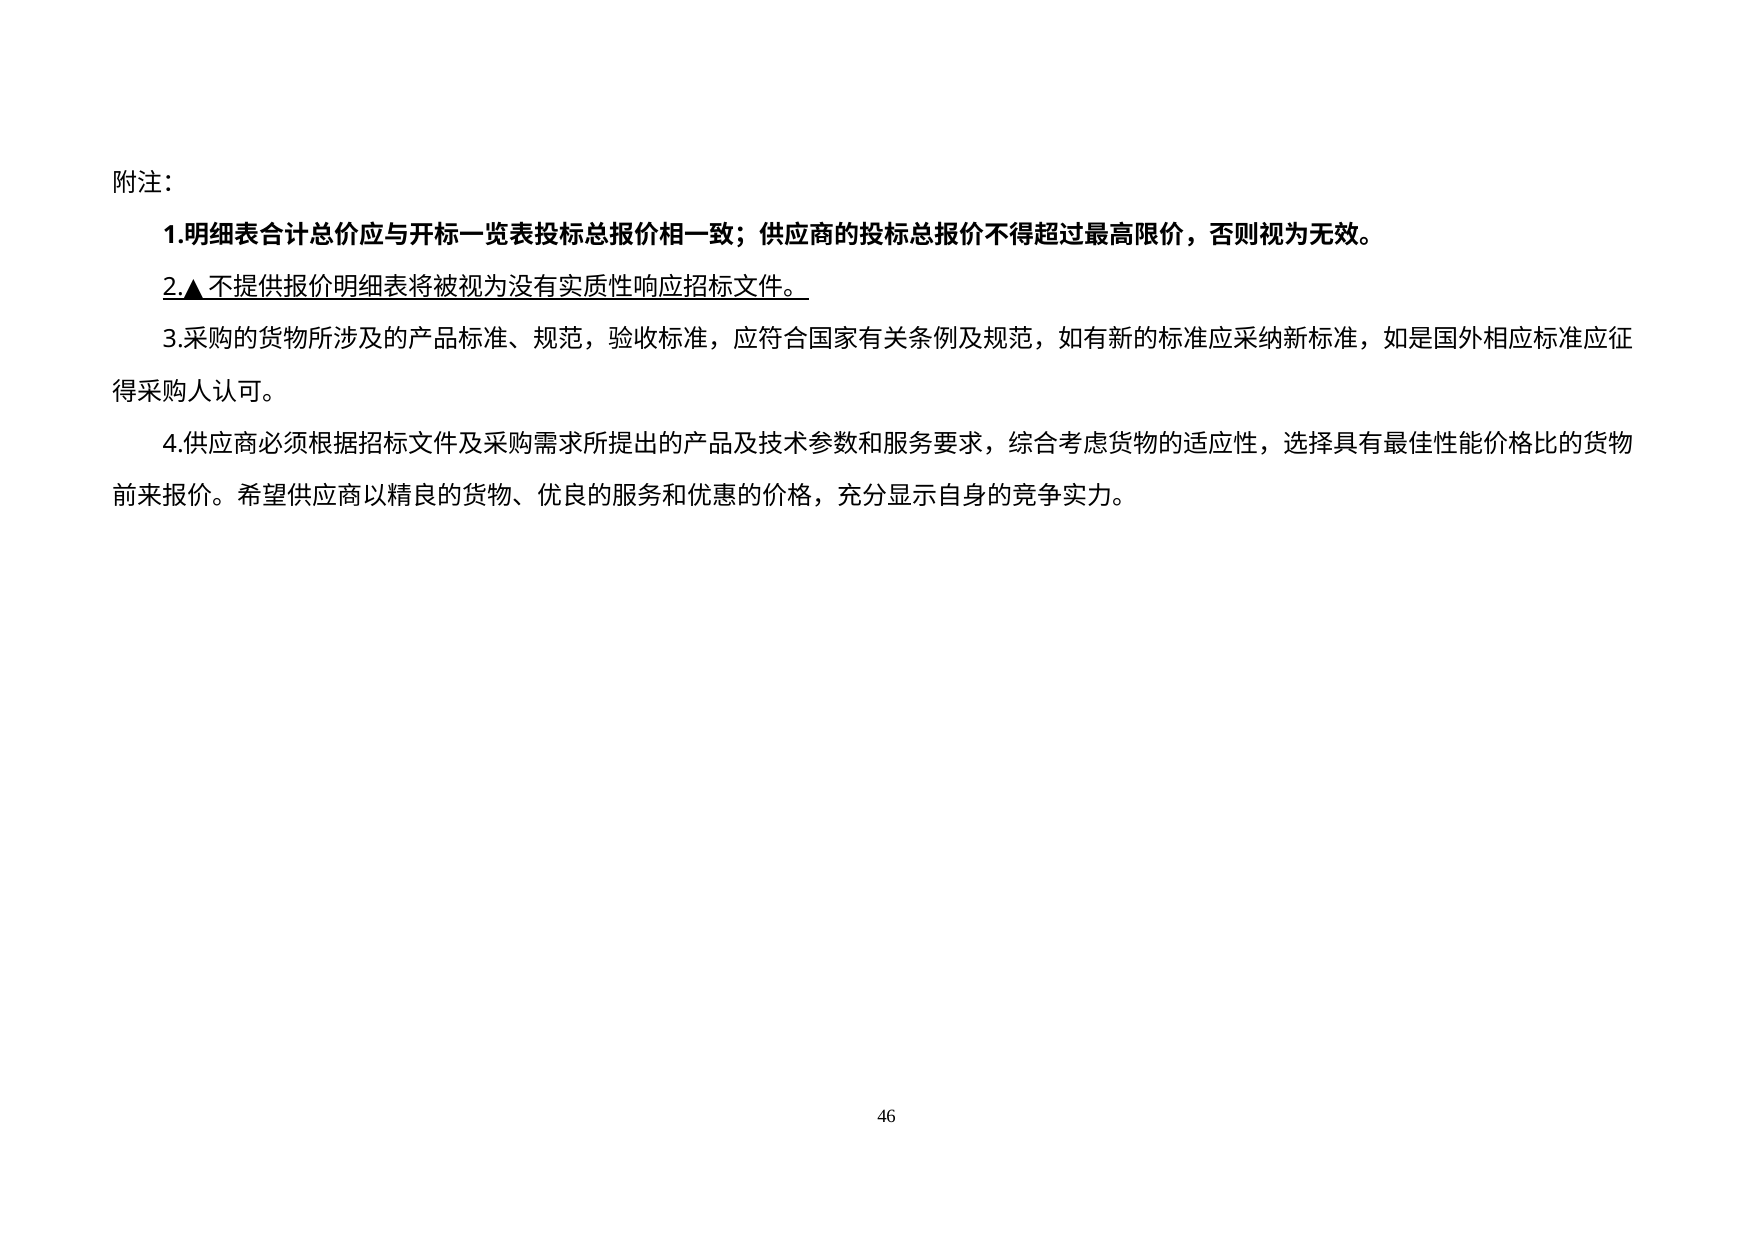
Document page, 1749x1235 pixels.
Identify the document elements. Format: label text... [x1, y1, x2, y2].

text 1.明细表合计总价应与开标一览表投标总报价相一致；供应商的投标总报价不得超过最高限价，否则视为无效。 [112, 202, 1636, 254]
text 附注： [112, 150, 1636, 202]
text 2.▲不提供报价明细表将被视为没有实质性响应招标文件。 [112, 254, 1636, 306]
text 3.采购的货物所涉及的产品标准、规范，验收标准，应符合国家有关条例及规范，如有新的标准应采纳新标准，如是国外相应标准应征得采购人认可。 [112, 306, 1636, 410]
text 4.供应商必须根据招标文件及采购需求所提出的产品及技术参数和服务要求，综合考虑货物的适应性，选择具有最佳性能价格比的货物前来报价。希望供应商以精良的货物、优良的服务和优惠的价格，充分显示自身的竞争实力。 [112, 410, 1636, 514]
